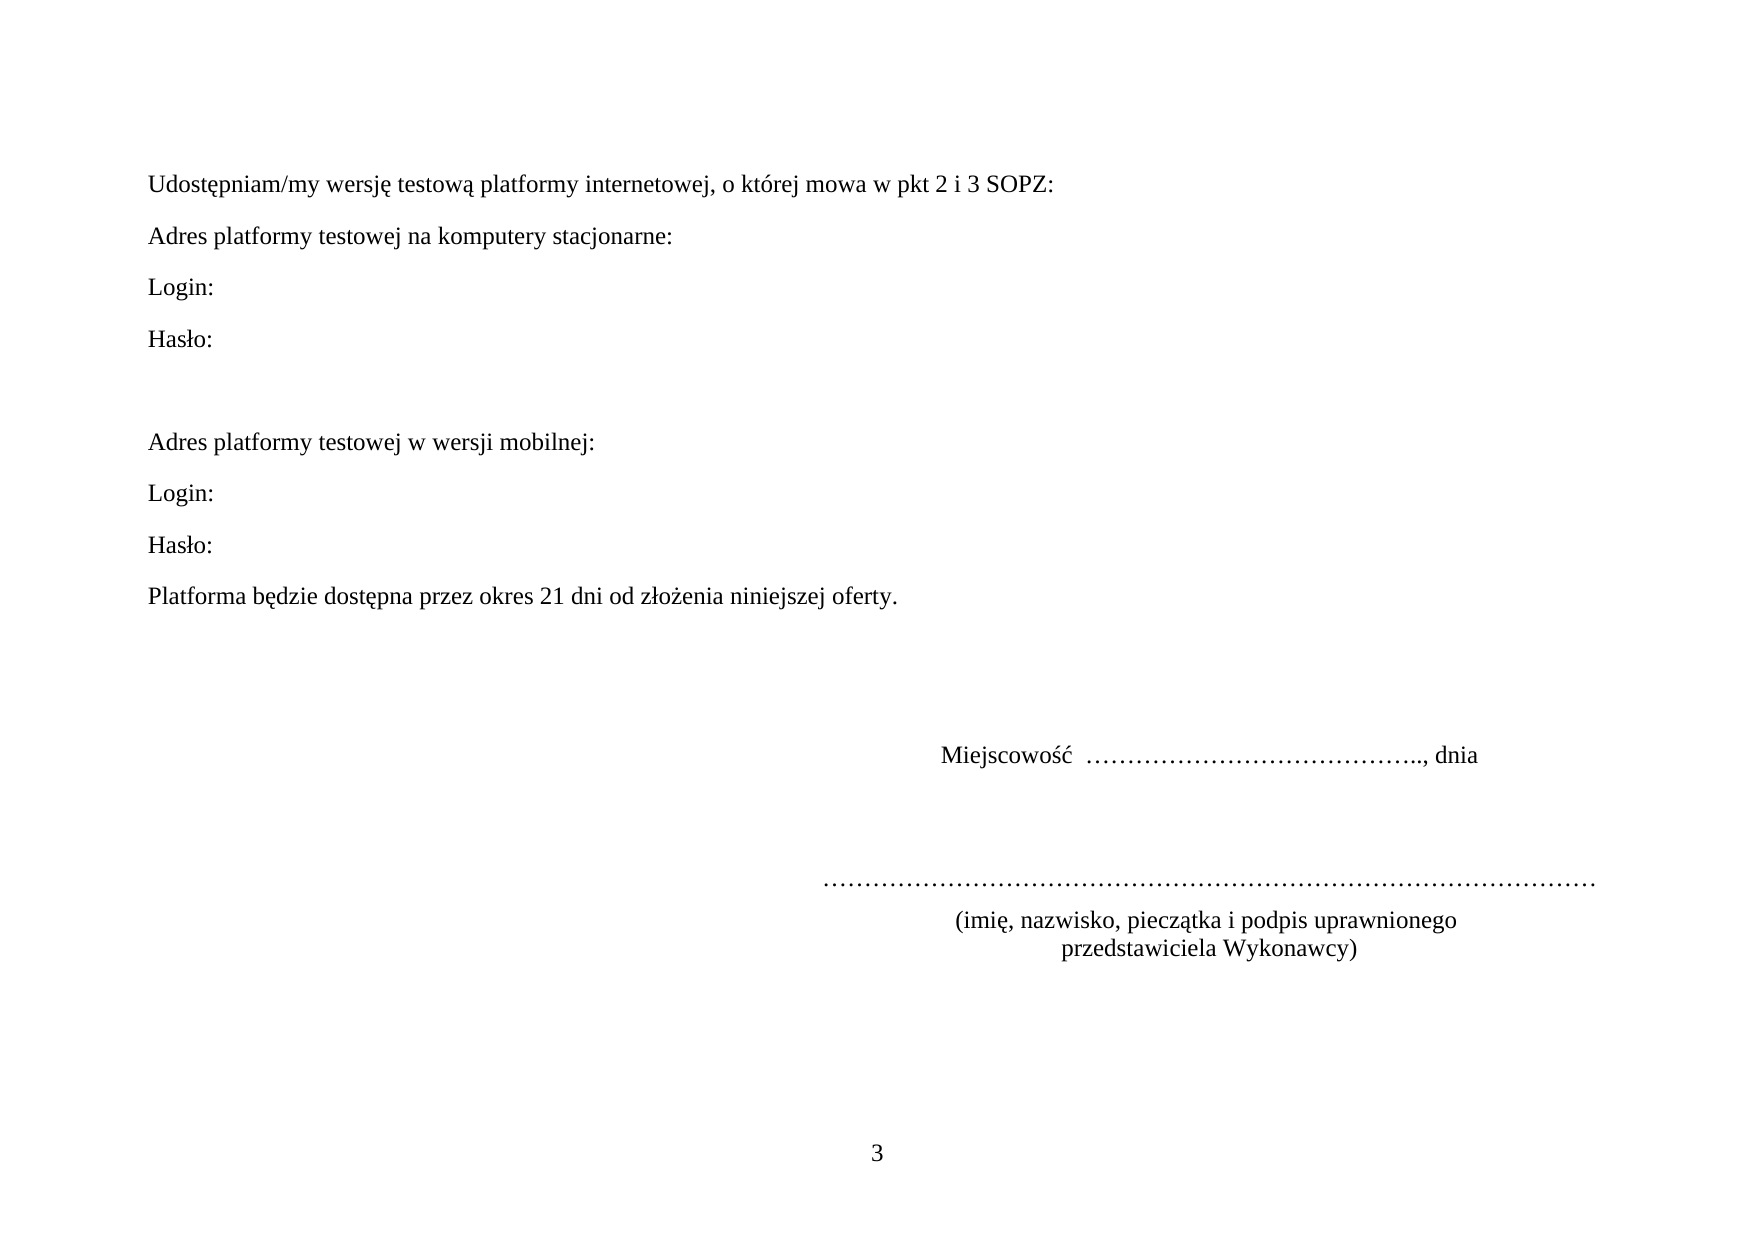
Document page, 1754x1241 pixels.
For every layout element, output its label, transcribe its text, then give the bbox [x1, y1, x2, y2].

text Adres platformy testowej w wersji mobilnej: [148, 427, 1606, 456]
text Adres platformy testowej na komputery stacjonarne: [148, 221, 1606, 250]
text Miejscowość ………………………………….., dnia [812, 740, 1606, 768]
text Login: [148, 272, 1606, 301]
text Udostępniam/my wersję testową platformy internetowej, o której mowa w pkt 2 i 3 SOPZ: [148, 169, 1606, 198]
text ………………………………………………………………………………… [812, 863, 1606, 892]
text Hasło: [148, 530, 1606, 558]
text Hasło: [148, 324, 1606, 353]
text (imię, nazwisko, pieczątka i podpis uprawnionego przedstawiciela Wykonawcy) [812, 905, 1606, 962]
text Platforma będzie dostępna przez okres 21 dni od złożenia niniejszej oferty. [148, 581, 1606, 610]
text Login: [148, 478, 1606, 507]
